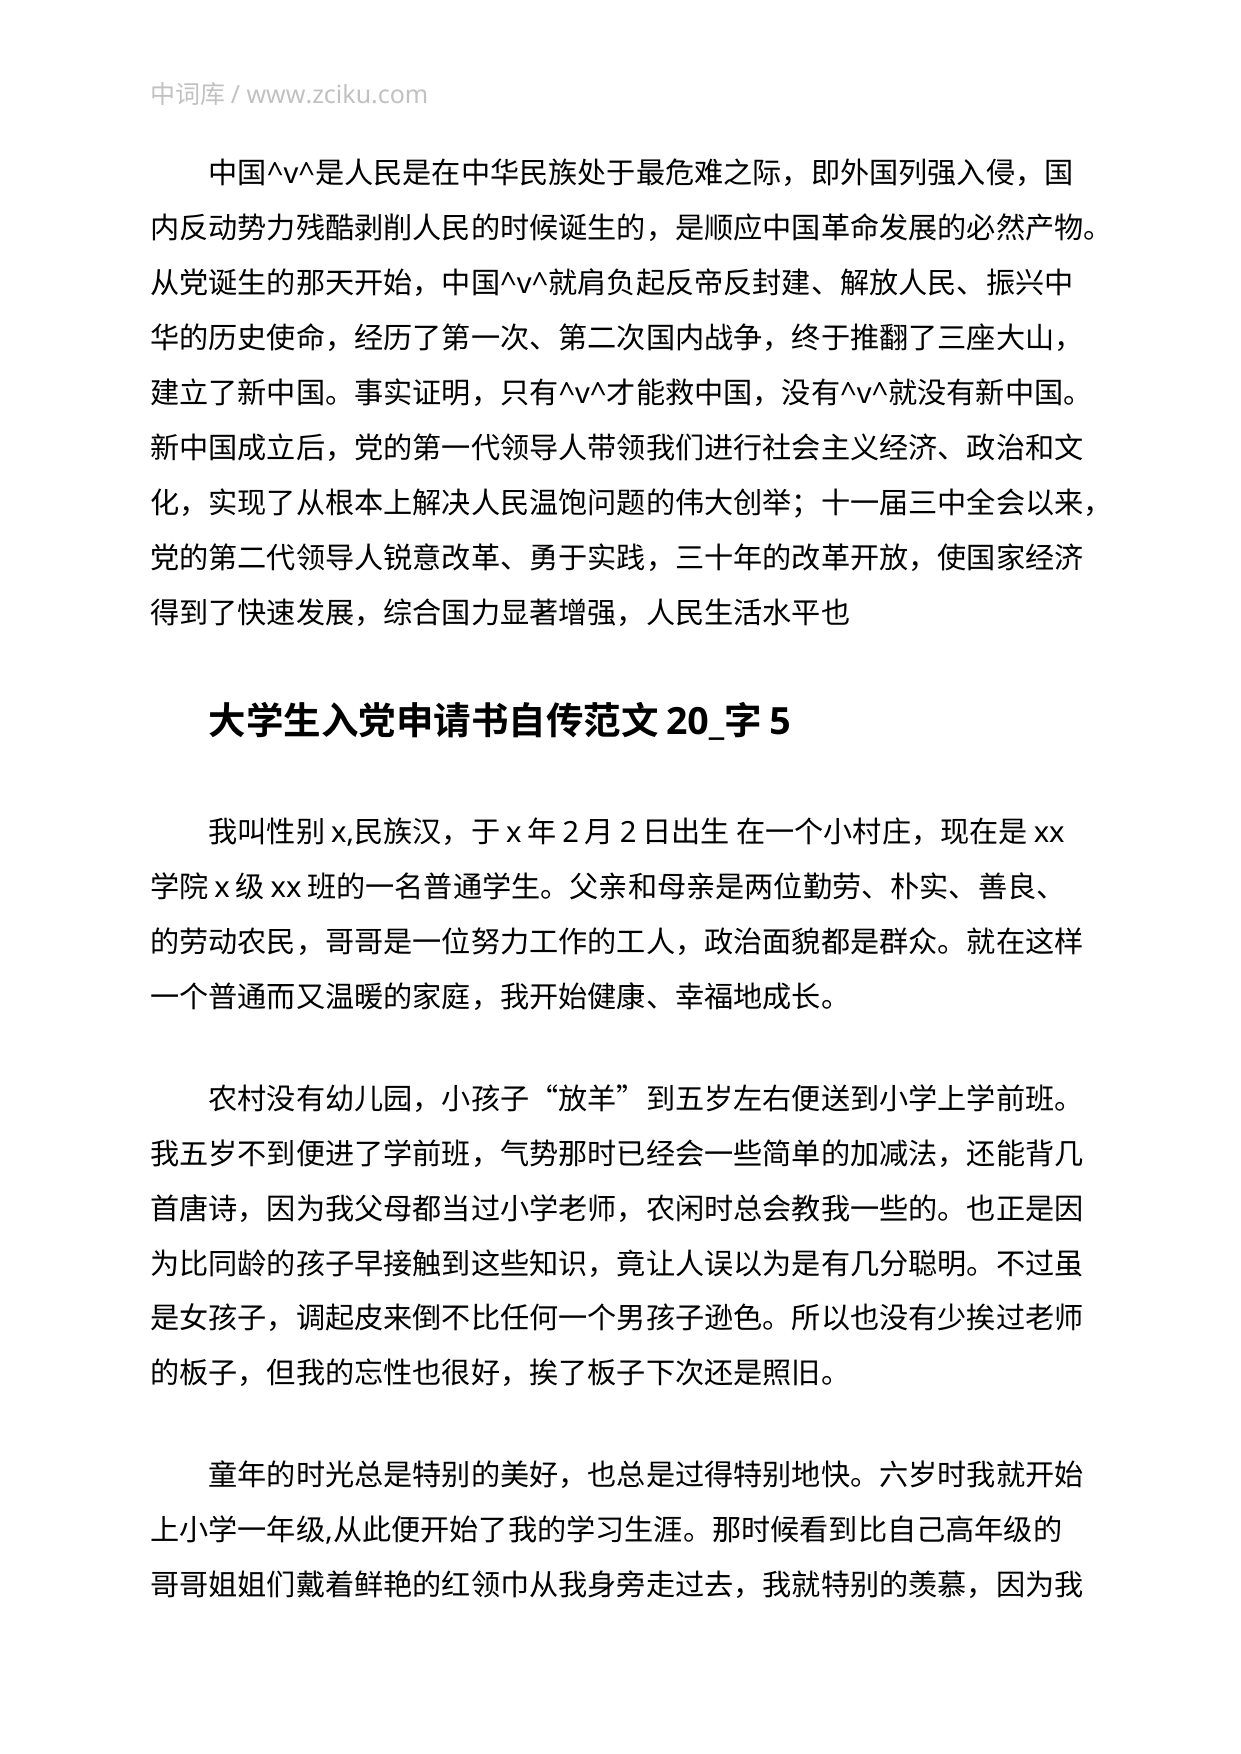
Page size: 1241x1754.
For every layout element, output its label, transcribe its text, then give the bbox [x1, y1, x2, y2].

text 我叫性别x,民族汉，于x年2月2日出生 在一个小村庄，现在是xx学院x级xx班的一名普通学生。父亲和母亲是两位勤劳、朴实、善良、的劳动农民，哥哥是一位努力工作的工人，政治面貌都是群众。就在这样一个普通而又温暖的家庭，我开始健康、幸福地成长。 [150, 809, 1090, 1016]
text 中国^v^是人民是在中华民族处于最危难之际，即外国列强入侵，国内反动势力残酷剥削人民的时候诞生的，是顺应中国革命发展的必然产物。从党诞生的那天开始，中国^v^就肩负起反帝反封建、解放人民、振兴中华的历史使命，经历了第一次、第二次国内战争，终于推翻了三座大山，建立了新中国。事实证明，只有^v^才能救中国，没有^v^就没有新中国。新中国成立后，党的第一代领导人带领我们进行社会主义经济、政治和文化，实现了从根本上解决人民温饱问题的伟大创举；十一届三中全会以来，党的第二代领导人锐意改革、勇于实践，三十年的改革开放，使国家经济得到了快速发展，综合国力显著增强，人民生活水平也 [150, 150, 1090, 632]
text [150, 1452, 1090, 1604]
text 大学生入党申请书自传范文20_字5 [150, 691, 1090, 746]
text 农村没有幼儿园，小孩子“放羊”到五岁左右便送到小学上学前班。我五岁不到便进了学前班，气势那时已经会一些简单的加减法，还能背几首唐诗，因为我父母都当过小学老师，农闲时总会教我一些的。也正是因为比同龄的孩子早接触到这些知识，竟让人误以为是有几分聪明。不过虽是女孩子，调起皮来倒不比任何一个男孩子逊色。所以也没有少挨过老师的板子，但我的忘性也很好，挨了板子下次还是照旧。 [150, 1076, 1090, 1392]
